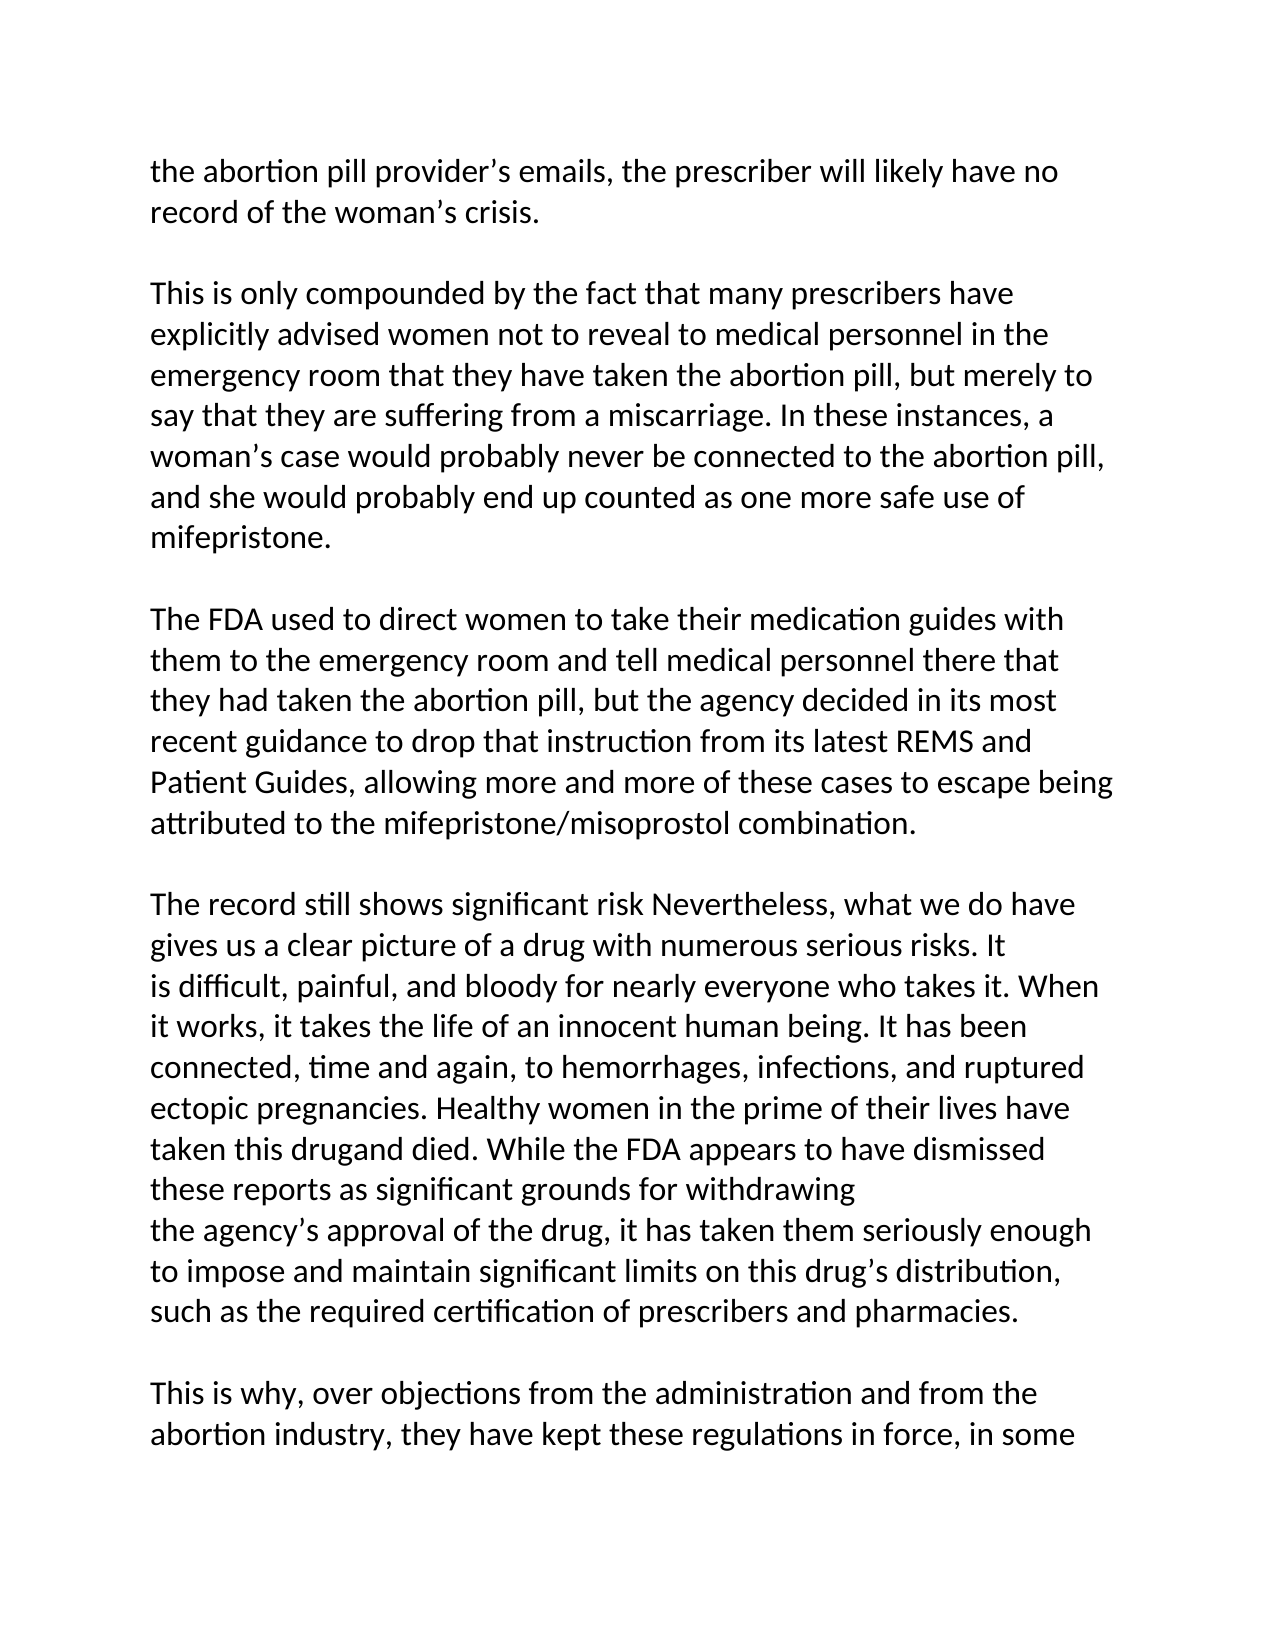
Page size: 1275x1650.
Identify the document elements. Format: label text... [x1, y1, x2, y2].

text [150, 1372, 1125, 1453]
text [150, 150, 1125, 231]
text the agency’s approval of the drug, it has taken them seriously enough to impose and maintain significant limits on this drug’s distribution, such as the required certification of prescribers and pharmacies. [150, 1209, 1125, 1331]
text is difficult, painful, and bloody for nearly everyone who takes it. When it works, it takes the life of an innocent human being. It has been connected, time and again, to hemorrhages, infections, and ruptured ectopic pregnancies. Healthy women in the prime of their lives have taken this drugand died. While the FDA appears to have dismissed these reports as significant grounds for withdrawing [150, 964, 1125, 1209]
text The record still shows significant risk Nevertheless, what we do have gives us a clear picture of a drug with numerous serious risks. It [150, 883, 1125, 964]
text The FDA used to direct women to take their medication guides with them to the emergency room and tell medical personnel there that they had taken the abortion pill, but the agency decided in its most recent guidance to drop that instruction from its latest REMS and Patient Guides, allowing more and more of these cases to escape being attributed to the mifepristone/misoprostol combination. [150, 598, 1125, 842]
text This is only compounded by the fact that many prescribers have explicitly advised women not to reveal to medical personnel in the emergency room that they have taken the abortion pill, but merely to say that they are suffering from a miscarriage. In these instances, a woman’s case would probably never be connected to the abortion pill, and she would probably end up counted as one more safe use of mifepristone. [150, 272, 1125, 557]
